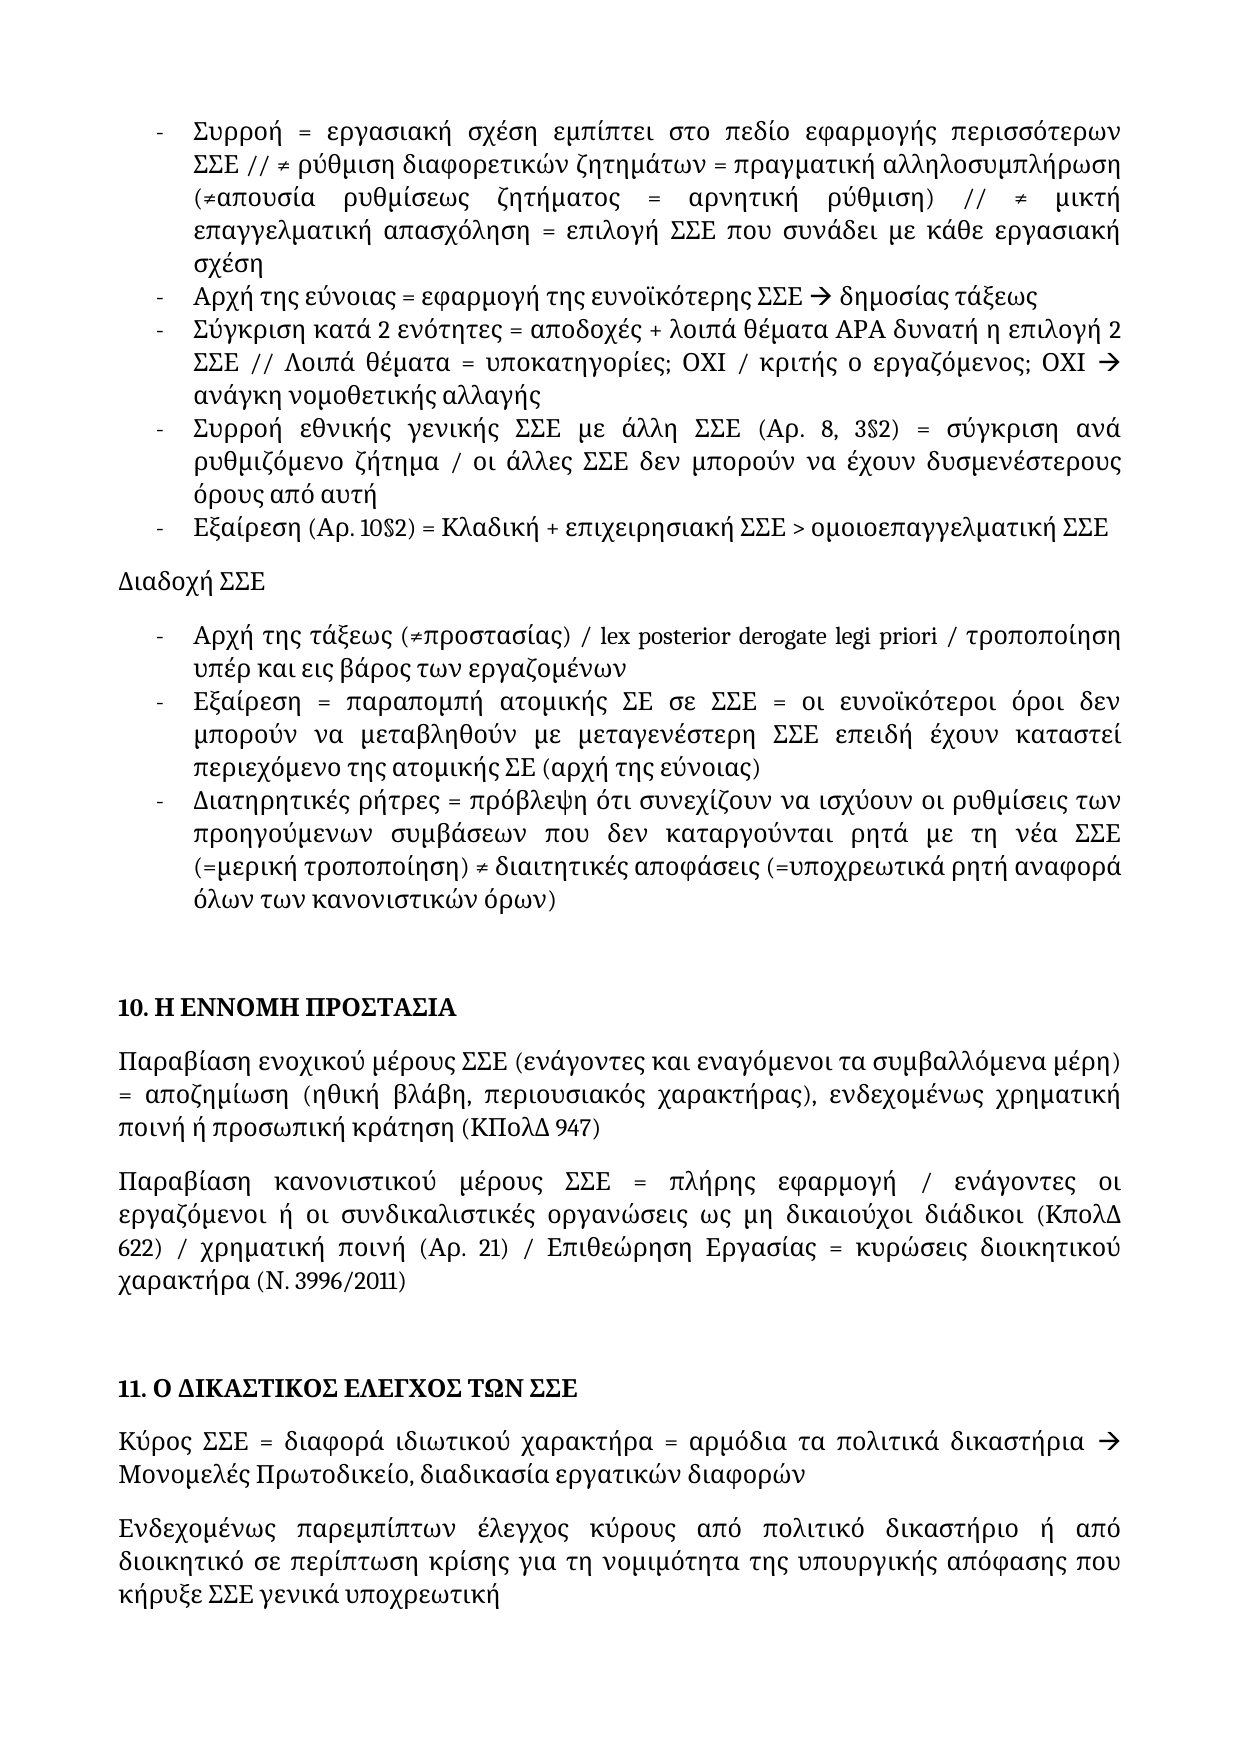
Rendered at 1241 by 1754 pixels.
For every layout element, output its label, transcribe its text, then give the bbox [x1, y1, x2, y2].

text Ενδεχομένως παρεμπίπτων έλεγχος κύρους από πολιτικό δικαστήριο ή από διοικητικό σε περίπτωση κρίσης για τη νομιμότητα της υπουργικής απόφασης που κήρυξε ΣΣΕ γενικά υποχρεωτική [118, 1515, 1122, 1610]
text Κύρος ΣΣΕ = διαφορά ιδιωτικού χαρακτήρα = αρμόδια τα πολιτικά δικαστήρια Μονομελές Πρωτοδικείο, διαδικασία εργατικών διαφορών [118, 1428, 1122, 1490]
text Παραβίαση κανονιστικού μέρους ΣΣΕ = πλήρης εφαρμογή / ενάγοντες οι εργαζόμενοι ή οι συνδικαλιστικές οργανώσεις ως μη δικαιούχοι διάδικοι (ΚπολΔ 622) / χρηματική ποινή (Αρ. 21) / Επιθεώρηση Εργασίας = κυρώσεις διοικητικού χαρακτήρα (Ν. 3996/2011) [118, 1168, 1122, 1296]
text Διαδοχή ΣΣΕ [118, 568, 1122, 597]
list Αρχή της εύνοιας = εφαρμογή της ευνοϊκότερης ΣΣΕ δημοσίας τάξεως [156, 283, 1122, 312]
list Εξαίρεση (Αρ. 10§2) = Κλαδική + επιχειρησιακή ΣΣΕ > ομοιοεπαγγελματική ΣΣΕ [156, 514, 1122, 543]
text 10. Η ΕΝΝΟΜΗ ΠΡΟΣΤΑΣΙΑ [118, 994, 1122, 1023]
list Διατηρητικές ρήτρες = πρόβλεψη ότι συνεχίζουν να ισχύουν οι ρυθμίσεις των προηγούμενων συμβάσεων που δεν καταργούνται ρητά με τη νέα ΣΣΕ (=μερική τροποποίηση) ≠ διαιτητικές αποφάσεις (=υποχρεωτικά ρητή αναφορά όλων των κανονιστικών όρων) [156, 787, 1122, 915]
text 11. Ο ΔΙΚΑΣΤΙΚΟΣ ΕΛΕΓΧΟΣ ΤΩΝ ΣΣΕ [118, 1374, 1122, 1403]
list Σύγκριση κατά 2 ενότητες = αποδοχές + λοιπά θέματα ΑΡΑ δυνατή η επιλογή 2 ΣΣΕ // Λοιπά θέματα = υποκατηγορίες; ΟΧΙ / κριτής ο εργαζόμενος; ΟΧΙ ανάγκη νομοθετικής αλλαγής [156, 316, 1122, 411]
text Παραβίαση ενοχικού μέρους ΣΣΕ (ενάγοντες και εναγόμενοι τα συμβαλλόμενα μέρη) = αποζημίωση (ηθική βλάβη, περιουσιακός χαρακτήρας), ενδεχομένως χρηματική ποινή ή προσωπική κράτηση (ΚΠολΔ 947) [118, 1048, 1122, 1143]
list Συρροή εθνικής γενικής ΣΣΕ με άλλη ΣΣΕ (Αρ. 8, 3§2) = σύγκριση ανά ρυθμιζόμενο ζήτημα / οι άλλες ΣΣΕ δεν μπορούν να έχουν δυσμενέστερους όρους από αυτή [156, 415, 1122, 510]
list Αρχή της τάξεως (≠προστασίας) / lex posterior derogate legi priori / τροποποίηση υπέρ και εις βάρος των εργαζομένων [156, 622, 1122, 684]
list Εξαίρεση = παραπομπή ατομικής ΣΕ σε ΣΣΕ = οι ευνοϊκότεροι όροι δεν μπορούν να μεταβληθούν με μεταγενέστερη ΣΣΕ επειδή έχουν καταστεί περιεχόμενο της ατομικής ΣΕ (αρχή της εύνοιας) [156, 688, 1122, 783]
list Συρροή = εργασιακή σχέση εμπίπτει στο πεδίο εφαρμογής περισσότερων ΣΣΕ // ≠ ρύθμιση διαφορετικών ζητημάτων = πραγματική αλληλοσυμπλήρωση (≠απουσία ρυθμίσεως ζητήματος = αρνητική ρύθμιση) // ≠ μικτή επαγγελματική απασχόληση = επιλογή ΣΣΕ που συνάδει με κάθε εργασιακή σχέση [156, 118, 1122, 279]
